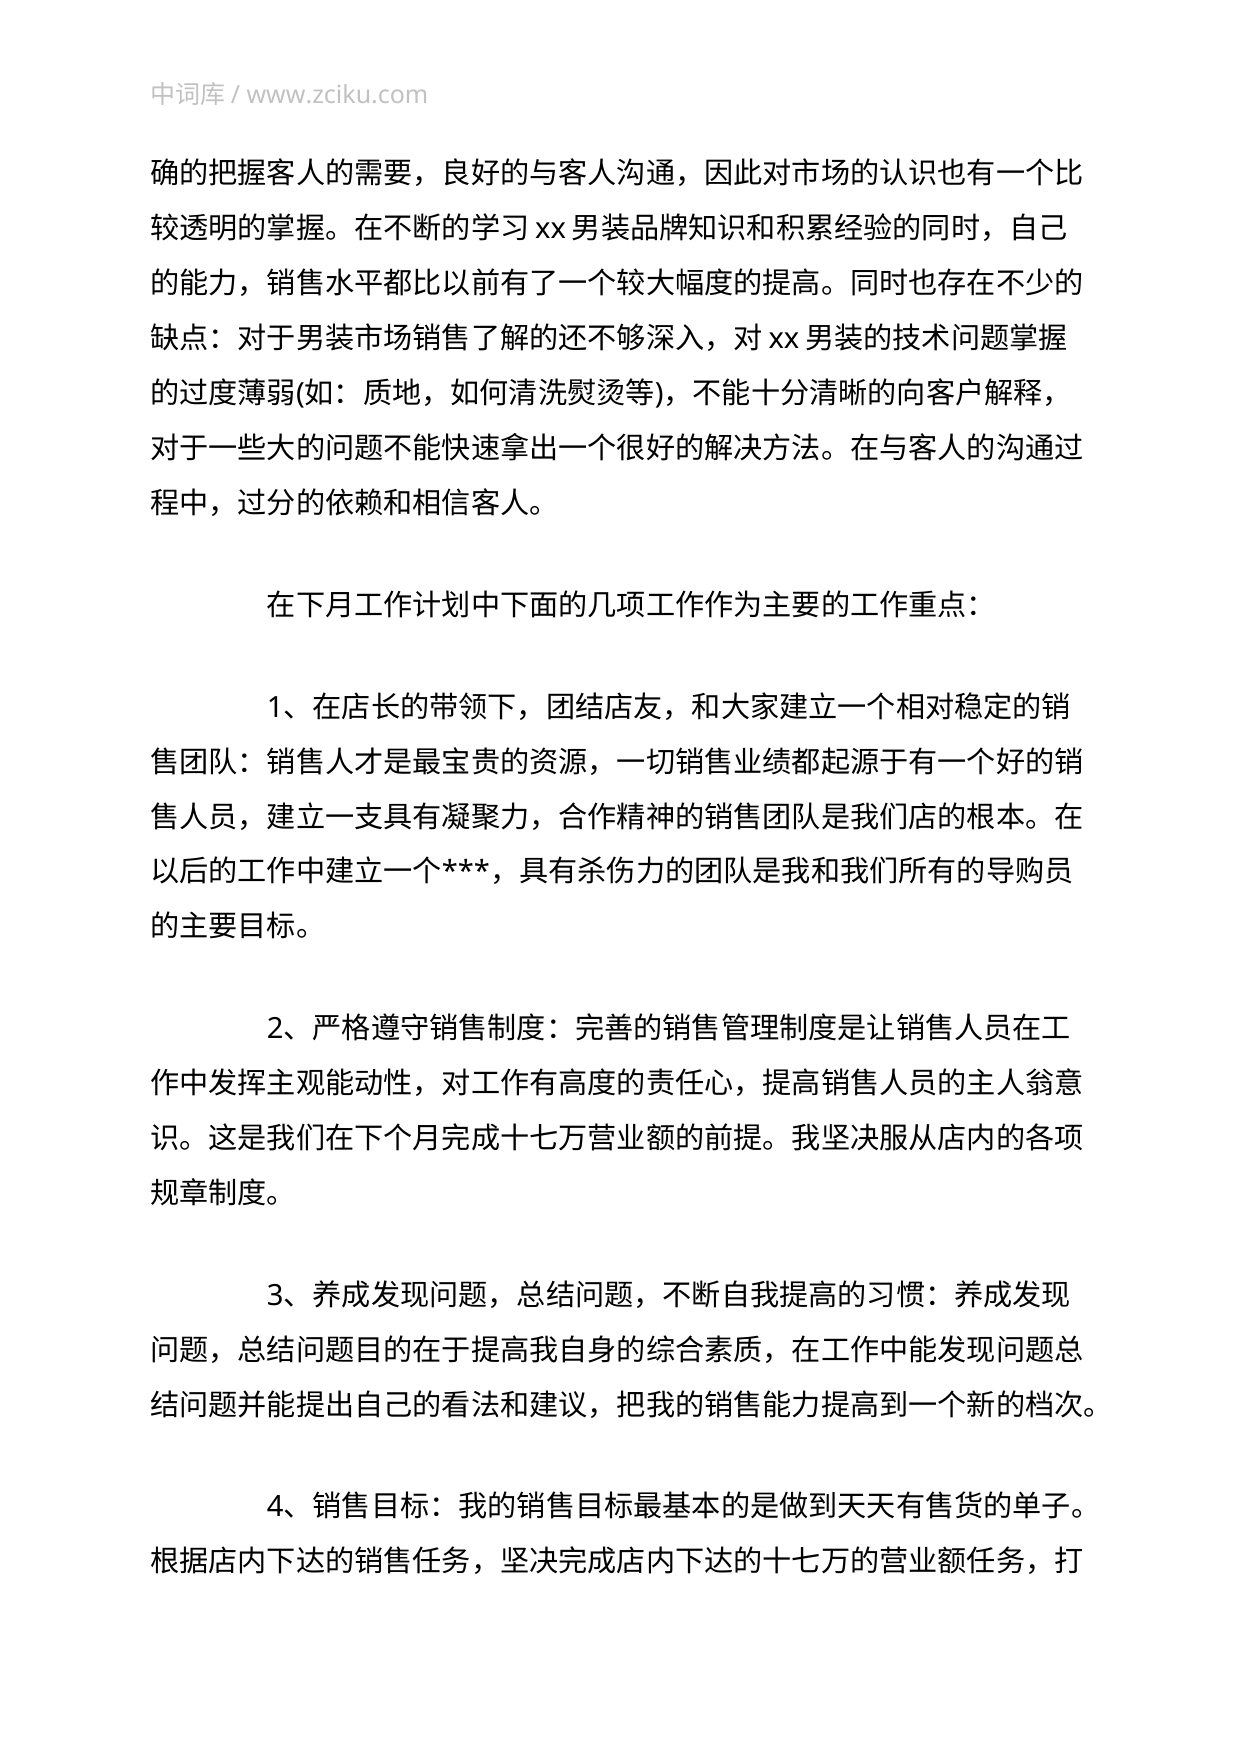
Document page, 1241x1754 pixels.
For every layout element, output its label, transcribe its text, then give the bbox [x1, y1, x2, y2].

text 在下月工作计划中下面的几项工作作为主要的工作重点： [150, 581, 1090, 624]
text 1、在店长的带领下，团结店友，和大家建立一个相对稳定的销售团队：销售人才是最宝贵的资源，一切销售业绩都起源于有一个好的销售人员，建立一支具有凝聚力，合作精神的销售团队是我们店的根本。在以后的工作中建立一个***，具有杀伤力的团队是我和我们所有的导购员的主要目标。 [150, 683, 1090, 945]
text 3、养成发现问题，总结问题，不断自我提高的习惯：养成发现问题，总结问题目的在于提高我自身的综合素质，在工作中能发现问题总结问题并能提出自己的看法和建议，把我的销售能力提高到一个新的档次。 [150, 1271, 1090, 1423]
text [150, 1483, 1090, 1580]
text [150, 150, 1090, 522]
text 2、严格遵守销售制度：完善的销售管理制度是让销售人员在工作中发挥主观能动性，对工作有高度的责任心，提高销售人员的主人翁意识。这是我们在下个月完成十七万营业额的前提。我坚决服从店内的各项规章制度。 [150, 1005, 1090, 1212]
